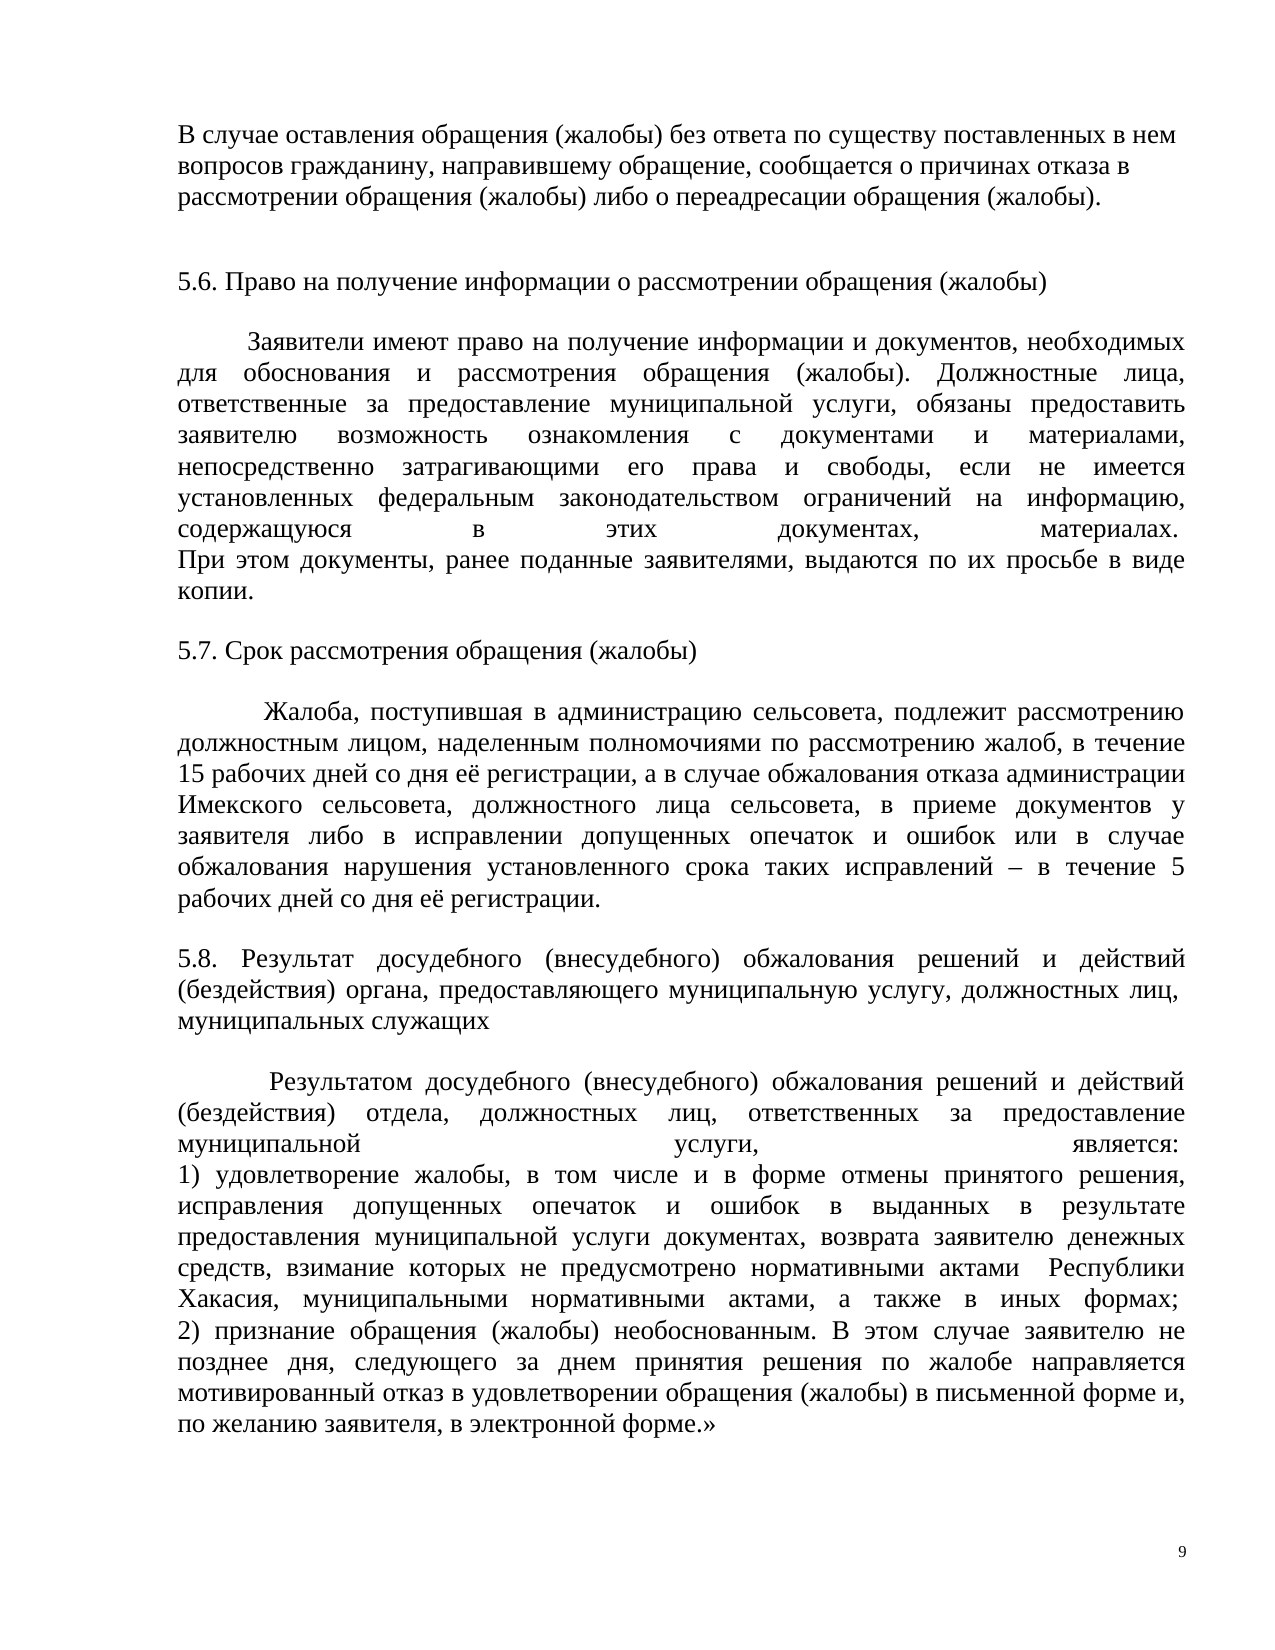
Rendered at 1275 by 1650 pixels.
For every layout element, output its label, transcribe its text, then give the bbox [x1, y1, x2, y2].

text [177, 118, 1186, 236]
text Жалоба, поступившая в администрацию сельсовета, подлежит рассмотрению должностным лицом, наделенным полномочиями по рассмотрению жалоб, в течение 15 рабочих дней со дня её регистрации, а в случае обжалования отказа администрации Имекского сельсовета, должностного лица сельсовета, в приеме документов у заявителя либо в исправлении допущенных опечаток и ошибок или в случае обжалования нарушения установленного срока таких исправлений – в течение 5 рабочих дней со дня её регистрации. [177, 695, 1186, 913]
text Результатом досудебного (внесудебного) обжалования решений и действий (бездействия) отдела, должностных лиц, ответственных за предоставление муниципальной услуги, является: 1) удовлетворение жалобы, в том числе и в форме отмены принятого решения, исправления допущенных опечаток и ошибок в выданных в результате предоставления муниципальной услуги документах, возврата заявителю денежных средств, взимание которых не предусмотрено нормативными актами Республики Хакасия, муниципальными нормативными актами, а также в иных формах; 2) признание обращения (жалобы) необоснованным. В этом случае заявителю не позднее дня, следующего за днем принятия решения по жалобе направляется мотивированный отказ в удовлетворении обращения (жалобы) в письменной форме и, по желанию заявителя, в электронной форме.» [177, 1064, 1186, 1438]
text 5.8. Результат досудебного (внесудебного) обжалования решений и действий (бездействия) органа, предоставляющего муниципальную услугу, должностных лиц, муниципальных служащих [177, 942, 1186, 1035]
text 5.6. Право на получение информации о рассмотрении обращения (жалобы) [177, 265, 1186, 296]
text Заявители имеют право на получение информации и документов, необходимых для обоснования и рассмотрения обращения (жалобы). Должностные лица, ответственные за предоставление муниципальной услуги, обязаны предоставить заявителю возможность ознакомления с документами и материалами, непосредственно затрагивающими его права и свободы, если не имеется установленных федеральным законодательством ограничений на информацию, содержащуюся в этих документах, материалах. При этом документы, ранее поданные заявителями, выдаются по их просьбе в виде копии. [177, 325, 1186, 605]
text 5.7. Срок рассмотрения обращения (жалобы) [177, 634, 1186, 666]
